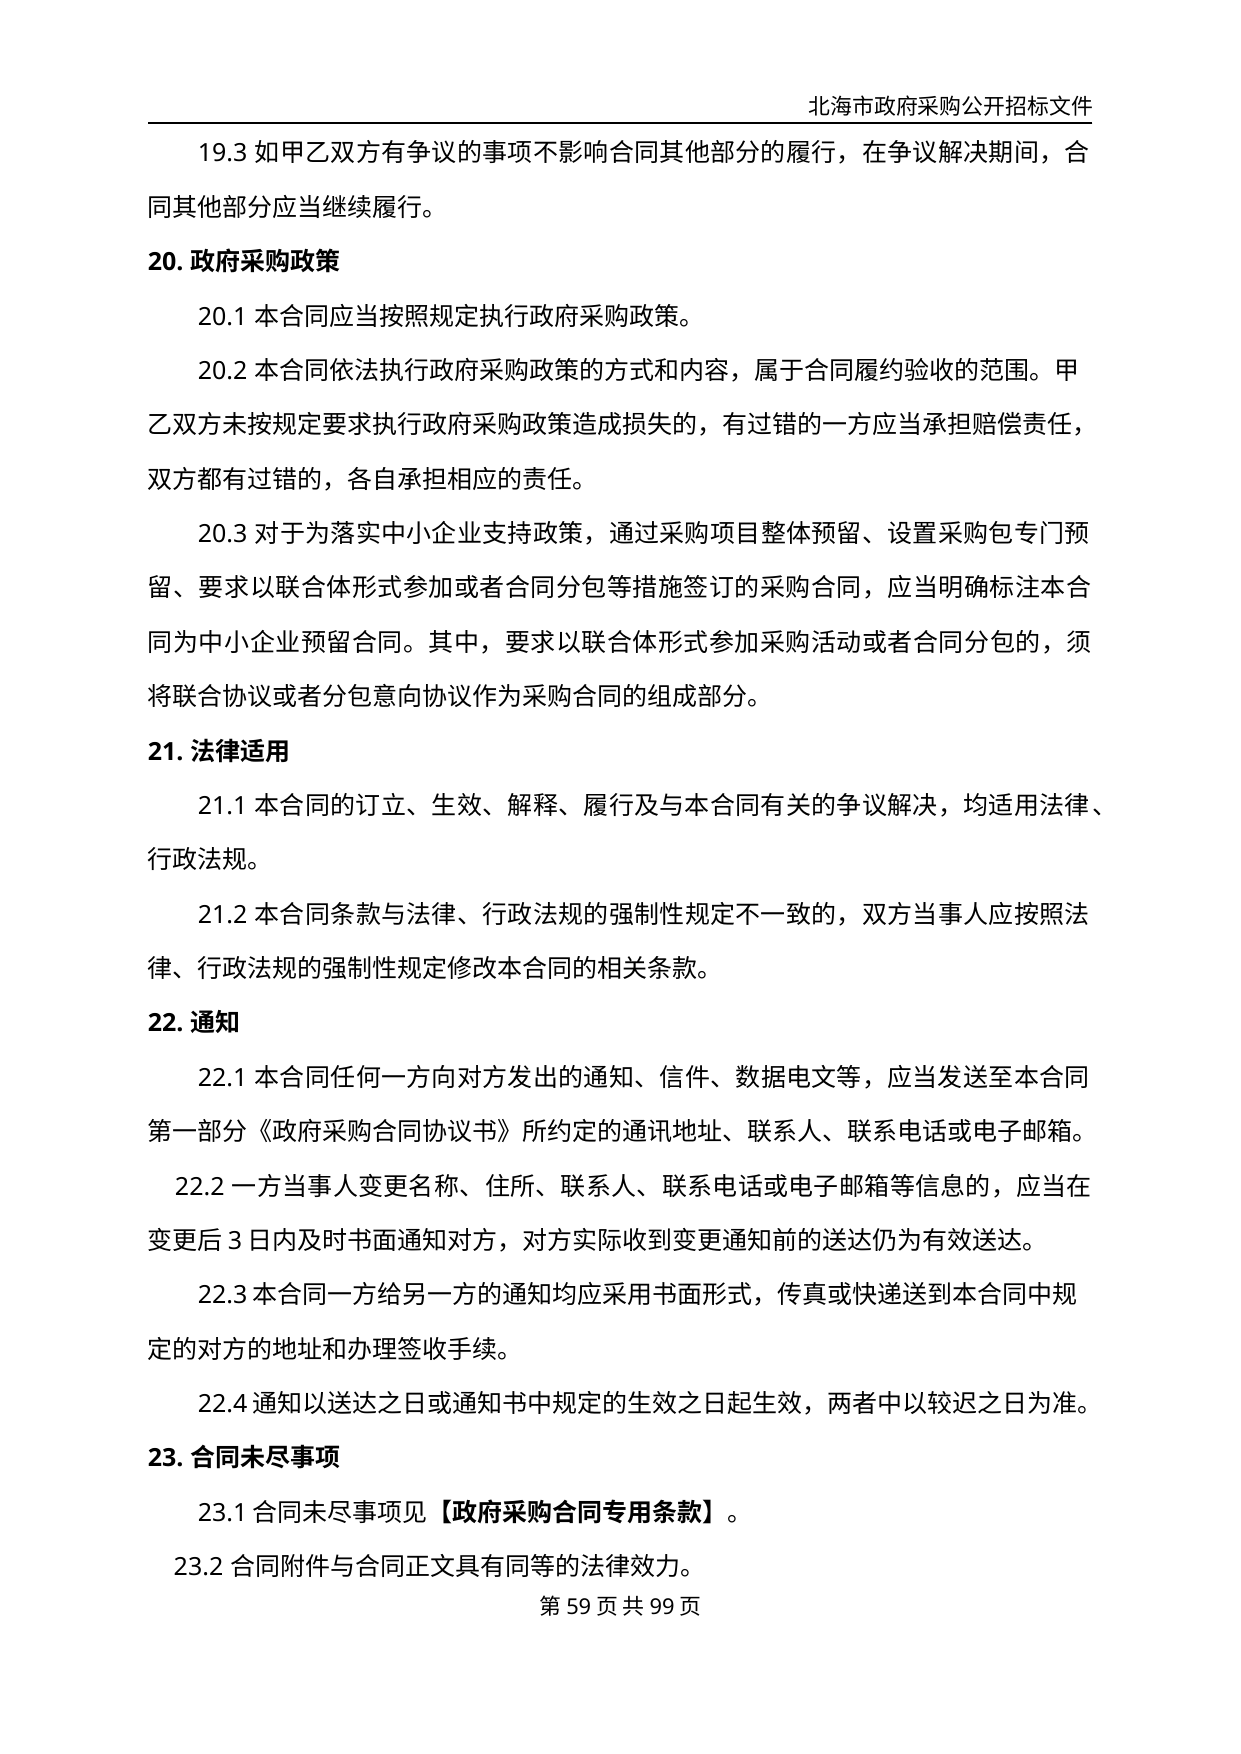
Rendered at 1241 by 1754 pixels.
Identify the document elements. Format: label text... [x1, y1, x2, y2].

text 19.3 如甲乙双方有争议的事项不影响合同其他部分的履行，在争议解决期间，合同其他部分应当继续履行。 [148, 133, 1092, 223]
text 22.2 一方当事人变更名称、住所、联系人、联系电话或电子邮箱等信息的，应当在变更后3日内及时书面通知对方，对方实际收到变更通知前的送达仍为有效送达。 [148, 1166, 1092, 1257]
text 21.1 本合同的订立、生效、解释、履行及与本合同有关的争议解决，均适用法律、行政法规。 [148, 785, 1092, 876]
text 20.2 本合同依法执行政府采购政策的方式和内容，属于合同履约验收的范围。甲乙双方未按规定要求执行政府采购政策造成损失的，有过错的一方应当承担赔偿责任，双方都有过错的，各自承担相应的责任。 [148, 350, 1092, 495]
text 22.1 本合同任何一方向对方发出的通知、信件、数据电文等，应当发送至本合同第一部分《政府采购合同协议书》所约定的通讯地址、联系人、联系电话或电子邮箱。 [148, 1057, 1092, 1148]
text 23.1合同未尽事项见【政府采购合同专用条款】。 [148, 1492, 1092, 1528]
text 23.2 合同附件与合同正文具有同等的法律效力。 [148, 1547, 1092, 1583]
text 23. 合同未尽事项 [148, 1438, 1092, 1474]
text 20. 政府采购政策 [148, 242, 1092, 278]
text 21.2 本合同条款与法律、行政法规的强制性规定不一致的，双方当事人应按照法律、行政法规的强制性规定修改本合同的相关条款。 [148, 894, 1092, 985]
text 21. 法律适用 [148, 731, 1092, 767]
text 22.3本合同一方给另一方的通知均应采用书面形式，传真或快递送到本合同中规定的对方的地址和办理签收手续。 [148, 1275, 1092, 1365]
text 20.3 对于为落实中小企业支持政策，通过采购项目整体预留、设置采购包专门预留、要求以联合体形式参加或者合同分包等措施签订的采购合同，应当明确标注本合同为中小企业预留合同。其中，要求以联合体形式参加采购活动或者合同分包的，须将联合协议或者分包意向协议作为采购合同的组成部分。 [148, 513, 1092, 713]
text 22. 通知 [148, 1003, 1092, 1039]
text 22.4通知以送达之日或通知书中规定的生效之日起生效，两者中以较迟之日为准。 [148, 1383, 1092, 1420]
text 20.1 本合同应当按照规定执行政府采购政策。 [148, 296, 1092, 332]
